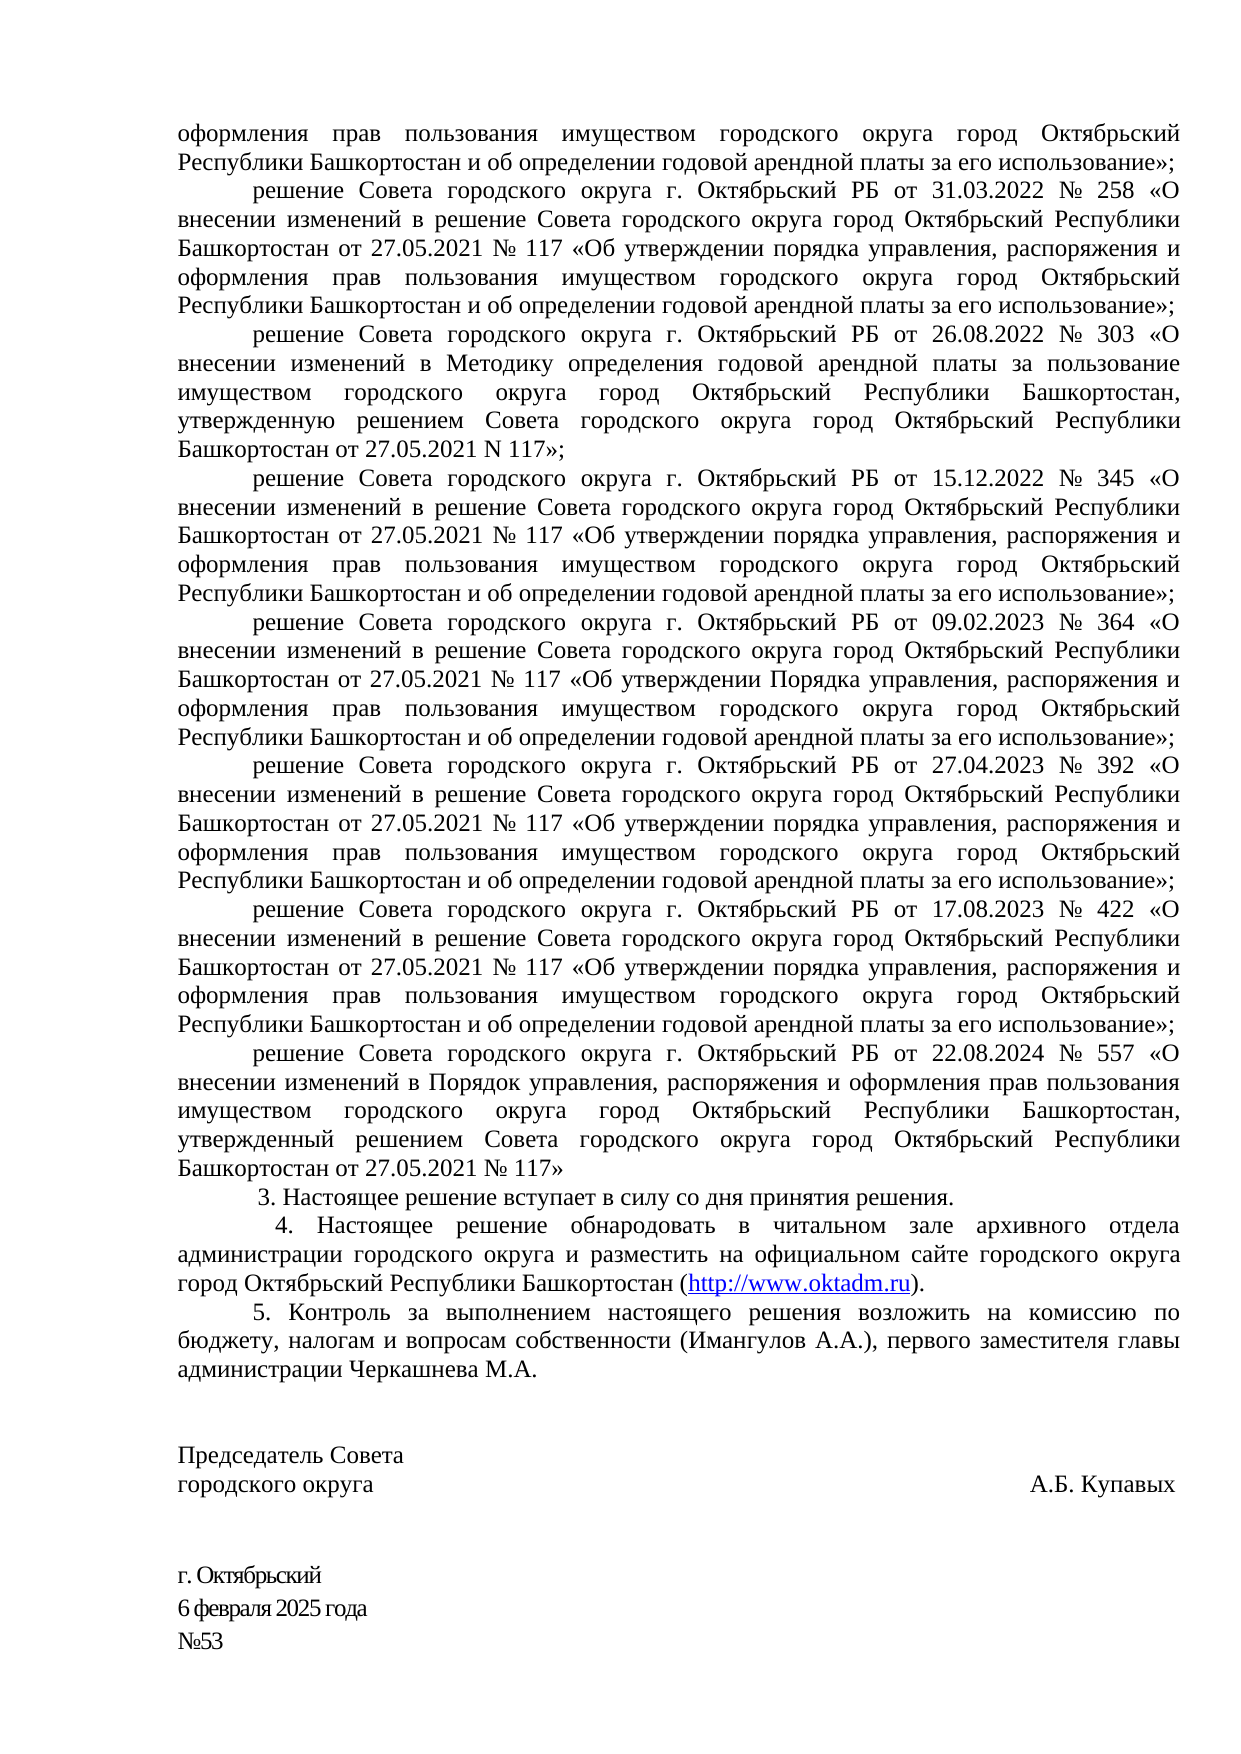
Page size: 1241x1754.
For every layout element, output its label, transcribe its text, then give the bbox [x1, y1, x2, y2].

text г. Октябрьский [177, 1560, 1152, 1589]
text решение Совета городского округа г. Октябрьский РБ от 15.12.2022 № 345 «О внесении изменений в решение Совета городского округа город Октябрьский Республики Башкортостан от 27.05.2021 № 117 «Об утверждении порядка управления, распоряжения и оформления прав пользования имуществом городского округа город Октябрьский Республики Башкортостан и об определении годовой арендной платы за его использование»; [177, 463, 1181, 607]
text 4. Настоящее решение обнародовать в читальном зале архивного отдела администрации городского округа и разместить на официальном сайте городского округа город Октябрьский Республики Башкортостан (http://www.oktadm.ru). [177, 1211, 1181, 1297]
text 3. Настоящее решение вступает в силу со дня принятия решения. [177, 1182, 1181, 1211]
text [177, 118, 1181, 176]
text решение Совета городского округа г. Октябрьский РБ от 26.08.2022 № 303 «О внесении изменений в Методику определения годовой арендной платы за пользование имуществом городского округа город Октябрьский Республики Башкортостан, утвержденную решением Совета городского округа город Октябрьский Республики Башкортостан от 27.05.2021 N 117»; [177, 319, 1181, 463]
text №53 [177, 1626, 1152, 1655]
text решение Совета городского округа г. Октябрьский РБ от 09.02.2023 № 364 «О внесении изменений в решение Совета городского округа город Октябрьский Республики Башкортостан от 27.05.2021 № 117 «Об утверждении Порядка управления, распоряжения и оформления прав пользования имуществом городского округа город Октябрьский Республики Башкортостан и об определении годовой арендной платы за его использование»; [177, 607, 1181, 751]
text 5. Контроль за выполнением настоящего решения возложить на комиссию по бюджету, налогам и вопросам собственности (Имангулов А.А.), первого заместителя главы администрации Черкашнева М.А. [177, 1297, 1181, 1383]
text решение Совета городского округа г. Октябрьский РБ от 27.04.2023 № 392 «О внесении изменений в решение Совета городского округа город Октябрьский Республики Башкортостан от 27.05.2021 № 117 «Об утверждении порядка управления, распоряжения и оформления прав пользования имуществом городского округа город Октябрьский Республики Башкортостан и об определении годовой арендной платы за его использование»; [177, 751, 1181, 894]
text 6 февраля 2025 года [177, 1593, 1152, 1622]
text Председатель Совета [177, 1441, 1152, 1469]
text городского округа А.Б. Купавых [177, 1469, 1181, 1498]
text решение Совета городского округа г. Октябрьский РБ от 31.03.2022 № 258 «О внесении изменений в решение Совета городского округа город Октябрьский Республики Башкортостан от 27.05.2021 № 117 «Об утверждении порядка управления, распоряжения и оформления прав пользования имуществом городского округа город Октябрьский Республики Башкортостан и об определении годовой арендной платы за его использование»; [177, 176, 1181, 319]
text решение Совета городского округа г. Октябрьский РБ от 22.08.2024 № 557 «О внесении изменений в Порядок управления, распоряжения и оформления прав пользования имуществом городского округа город Октябрьский Республики Башкортостан, утвержденный решением Совета городского округа город Октябрьский Республики Башкортостан от 27.05.2021 № 117» [177, 1038, 1181, 1182]
text решение Совета городского округа г. Октябрьский РБ от 17.08.2023 № 422 «О внесении изменений в решение Совета городского округа город Октябрьский Республики Башкортостан от 27.05.2021 № 117 «Об утверждении порядка управления, распоряжения и оформления прав пользования имуществом городского округа город Октябрьский Республики Башкортостан и об определении годовой арендной платы за его использование»; [177, 894, 1181, 1038]
